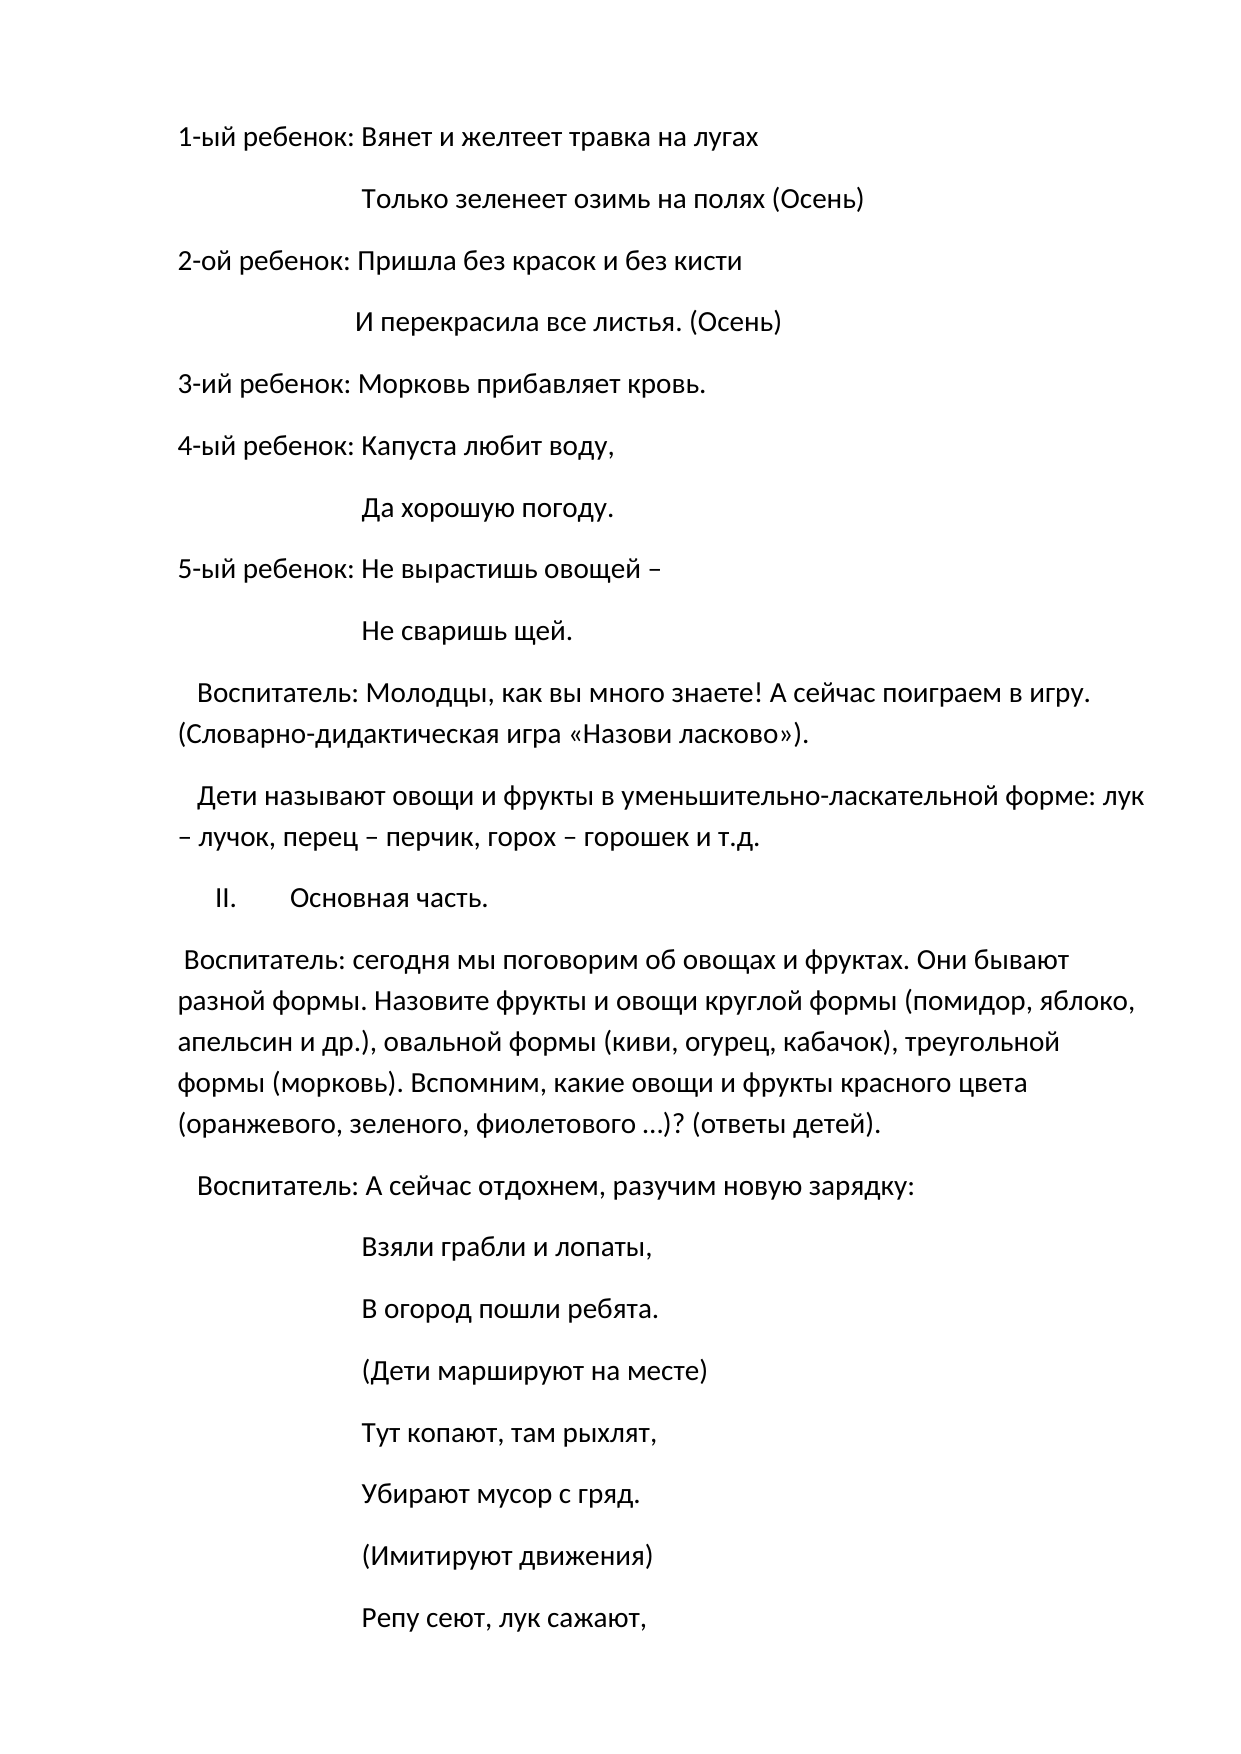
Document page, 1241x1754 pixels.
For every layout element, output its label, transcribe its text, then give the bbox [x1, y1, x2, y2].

text Да хорошую погоду. [177, 489, 1152, 524]
text (Дети маршируют на месте) [177, 1352, 1152, 1388]
list Основная часть. [215, 879, 1152, 915]
text Только зеленеет озимь на полях (Осень) [177, 180, 1152, 216]
text Не сваришь щей. [177, 612, 1152, 648]
text (Имитируют движения) [177, 1537, 1152, 1573]
text Репу сеют, лук сажают, [177, 1599, 1152, 1635]
text 4-ый ребенок: Капуста любит воду, [177, 427, 1152, 463]
text 3-ий ребенок: Морковь прибавляет кровь. [177, 365, 1152, 401]
text Убирают мусор с гряд. [177, 1476, 1152, 1511]
text Тут копают, там рыхлят, [177, 1414, 1152, 1449]
text Дети называют овощи и фрукты в уменьшительно-ласкательной форме: лук – лучок, перец – перчик, горох – горошек и т.д. [177, 777, 1152, 853]
text Взяли грабли и лопаты, [177, 1228, 1152, 1264]
text 1-ый ребенок: Вянет и желтеет травка на лугах [177, 118, 1152, 154]
text 2-ой ребенок: Пришла без красок и без кисти [177, 242, 1152, 277]
text Воспитатель: сегодня мы поговорим об овощах и фруктах. Они бывают разной формы. Назовите фрукты и овощи круглой формы (помидор, яблоко, апельсин и др.), овальной формы (киви, огурец, кабачок), треугольной формы (морковь). Вспомним, какие овощи и фрукты красного цвета (оранжевого, зеленого, фиолетового …)? (ответы детей). [177, 941, 1152, 1141]
text В огород пошли ребята. [177, 1290, 1152, 1326]
text Воспитатель: А сейчас отдохнем, разучим новую зарядку: [177, 1167, 1152, 1202]
text 5-ый ребенок: Не вырастишь овощей – [177, 551, 1152, 586]
text Воспитатель: Молодцы, как вы много знаете! А сейчас поиграем в игру. (Словарно-дидактическая игра «Назови ласково»). [177, 674, 1152, 751]
text И перекрасила все листья. (Осень) [177, 303, 1152, 339]
